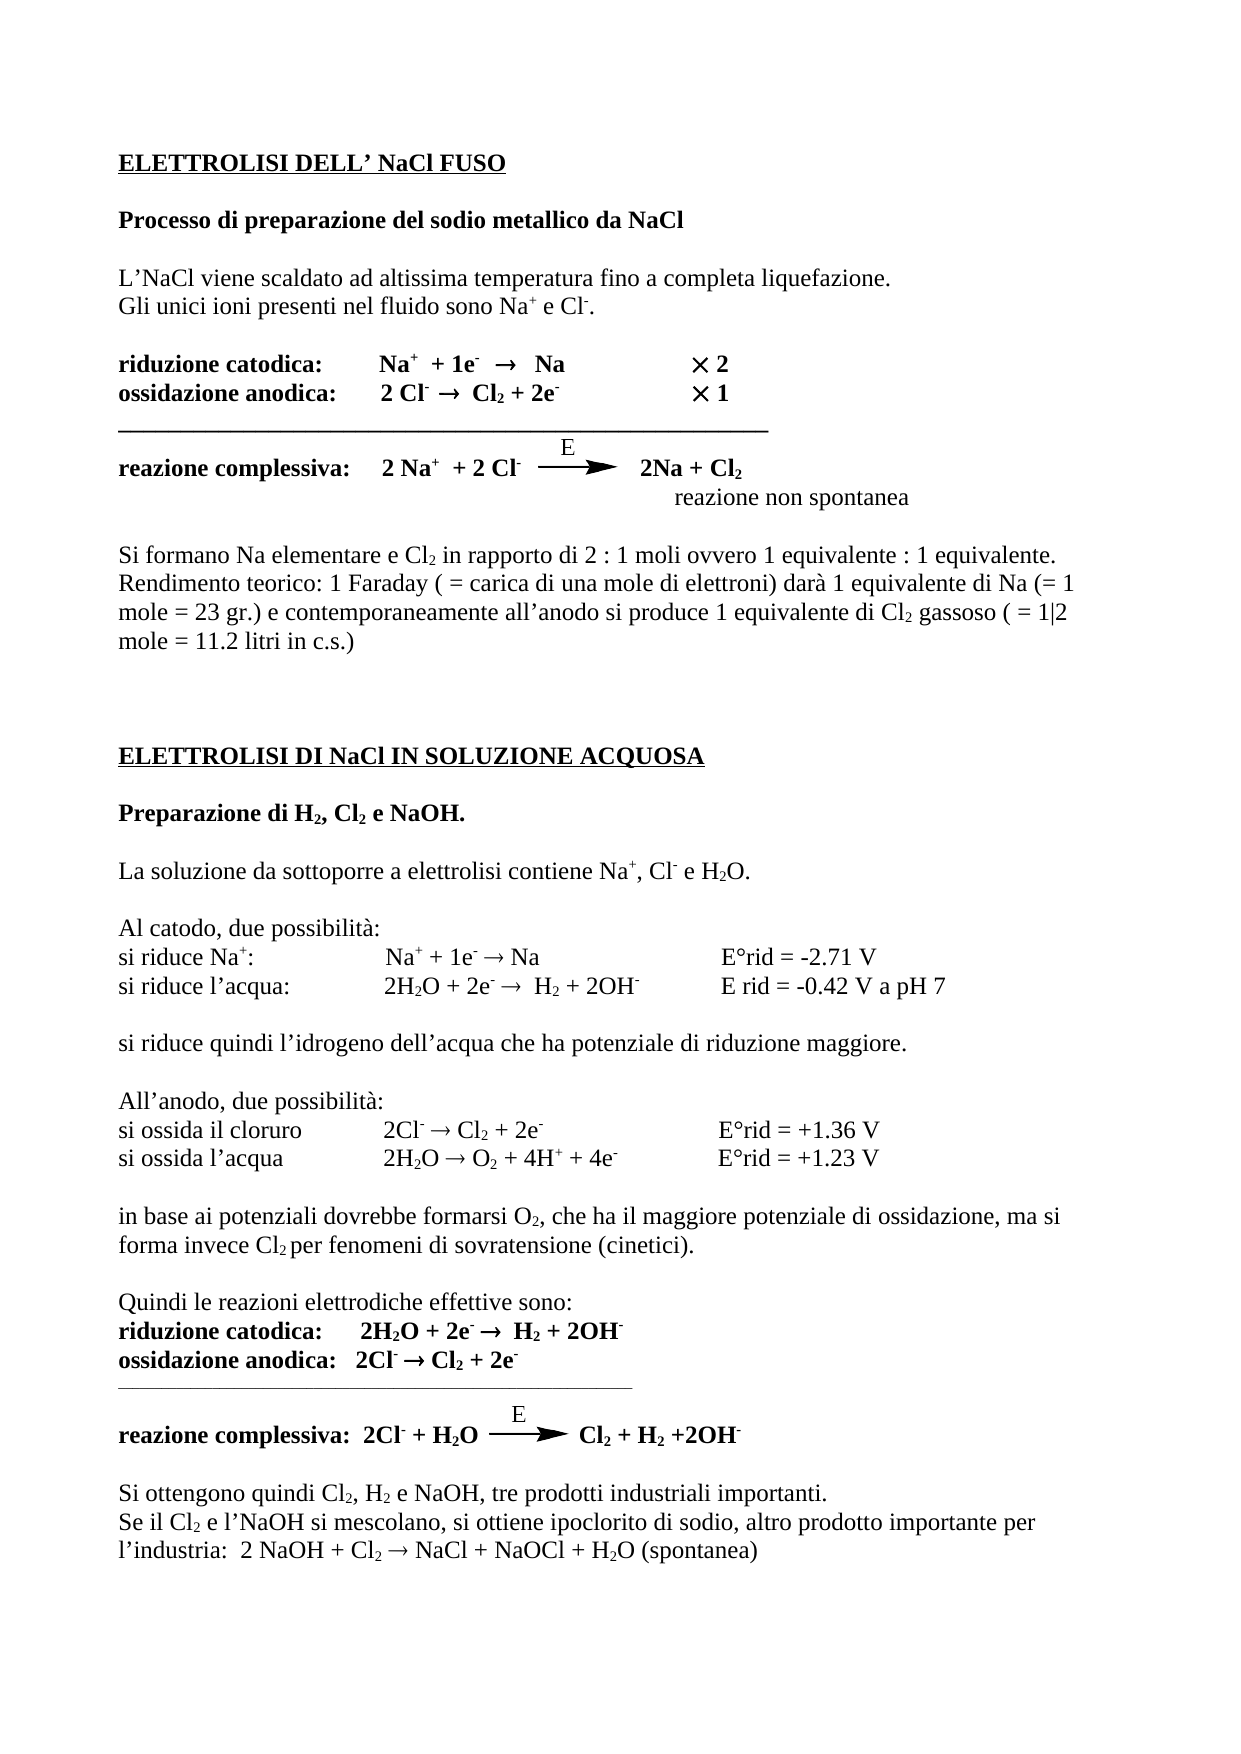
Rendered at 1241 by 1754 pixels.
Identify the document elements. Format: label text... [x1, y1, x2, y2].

text ossidazione anodica: 2 Cl- Cl2 + 2e- 1 [118, 378, 1122, 406]
text Quindi le reazioni elettrodiche effettive sono: [118, 1287, 1122, 1316]
text Processo di preparazione del sodio metallico da NaCl [118, 205, 1122, 234]
text reazione non spontanea [118, 482, 1122, 511]
text si ossida l’acqua 2H2O O2 + 4H+ + 4e- E°rid = +1.23 V [118, 1143, 1122, 1172]
text si riduce l’acqua: 2H2O + 2e- H2 + 2OH- E rid = -0.42 V a pH 7 [118, 971, 1122, 1000]
text Si ottengono quindi Cl2, H2 e NaOH, tre prodotti industriali importanti. [118, 1478, 1122, 1507]
text reazione complessiva: 2 Na+ + 2 Cl- 2Na + Cl2 [118, 435, 1122, 482]
text si ossida il cloruro 2Cl- Cl2 + 2e- E°rid = +1.36 V [118, 1115, 1122, 1143]
text Al catodo, due possibilità: [118, 913, 1122, 942]
text ossidazione anodica: 2Cl- Cl2 + 2e- [118, 1345, 1122, 1373]
text in base ai potenziali dovrebbe formarsi O2, che ha il maggiore potenziale di ossidazione, ma si forma invece Cl2 per fenomeni di sovratensione (cinetici). [118, 1201, 1122, 1258]
text _______________________________________________________________________ [118, 1373, 1122, 1402]
text si riduce Na+: Na+ + 1e- Na E°rid = -2.71 V [118, 942, 1122, 971]
text L’NaCl viene scaldato ad altissima temperatura fino a completa liquefazione. [118, 263, 1122, 291]
text si riduce quindi l’idrogeno dell’acqua che ha potenziale di riduzione maggiore. [118, 1028, 1122, 1057]
text Se il Cl2 e l’NaOH si mescolano, si ottiene ipoclorito di sodio, altro prodotto importante per l’industria: 2 NaOH + Cl2 NaCl + NaOCl + H2O (spontanea) [118, 1507, 1122, 1564]
text Preparazione di H2, Cl2 e NaOH. [118, 798, 1122, 827]
text reazione complessiva: 2Cl- + H2O Cl2 + H2 +2OH- [118, 1402, 1122, 1449]
text riduzione catodica: Na+ + 1e- Na 2 [118, 349, 1122, 378]
text All’anodo, due possibilità: [118, 1086, 1122, 1115]
text ELETTROLISI DELL’ NaCl FUSO [118, 148, 1122, 176]
text Rendimento teorico: 1 Faraday ( = carica di una mole di elettroni) darà 1 equivalente di Na (= 1 mole = 23 gr.) e contemporaneamente all’anodo si produce 1 equivalente di Cl2 gassoso ( = 1|2 mole = in c.s.) [118, 568, 1122, 655]
text ____________________________________________________ [118, 406, 1122, 435]
text ELETTROLISI DI NaCl IN SOLUZIONE ACQUOSA [118, 741, 1122, 770]
text La soluzione da sottoporre a elettrolisi contiene Na+, Cl- e H2O. [118, 856, 1122, 885]
text Si formano Na elementare e Cl2 in rapporto di 2 : 1 moli ovvero 1 equivalente : 1 equivalente. [118, 540, 1122, 568]
text Gli unici ioni presenti nel fluido sono Na+ e Cl-. [118, 291, 1122, 320]
text riduzione catodica: 2H2O + 2e- H2 + 2OH- [118, 1316, 1122, 1345]
